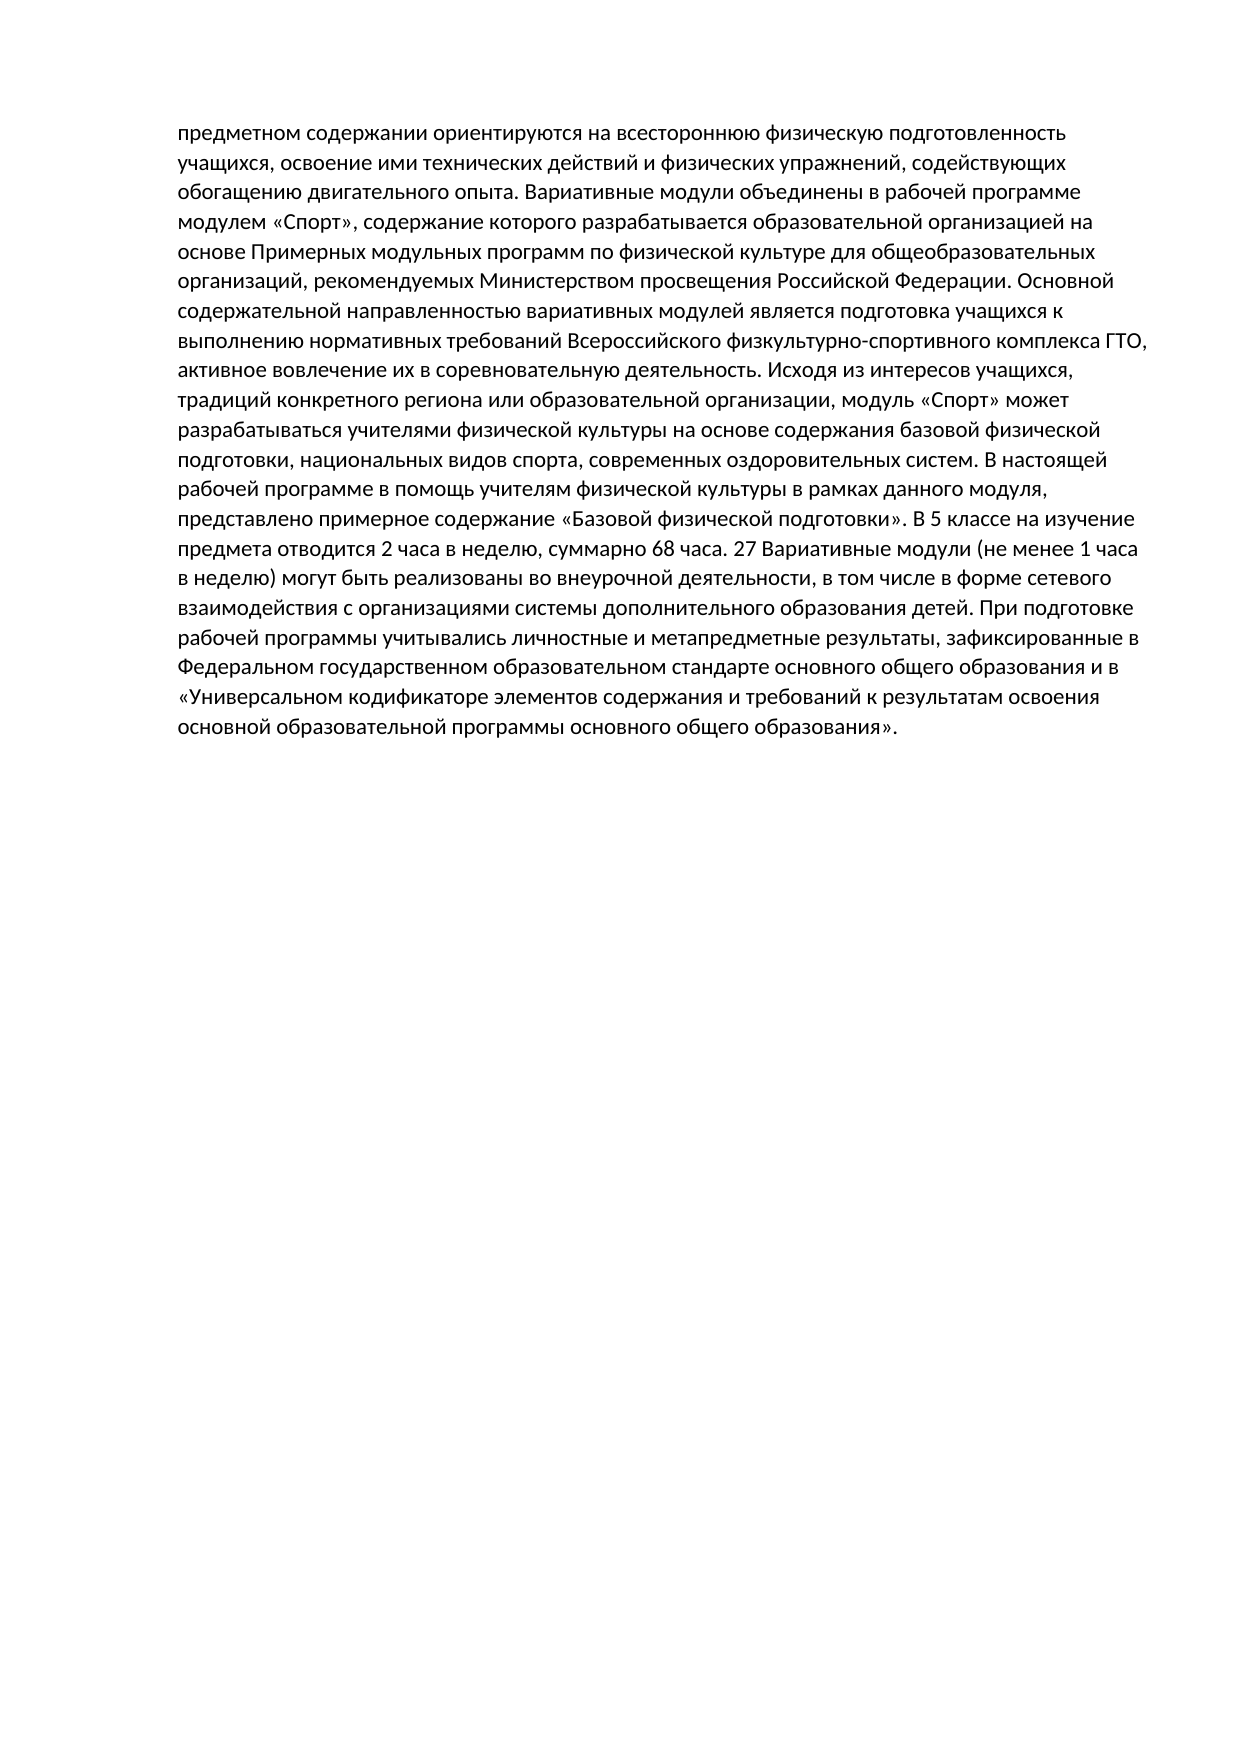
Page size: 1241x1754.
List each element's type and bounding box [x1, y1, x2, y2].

text [177, 118, 1152, 740]
